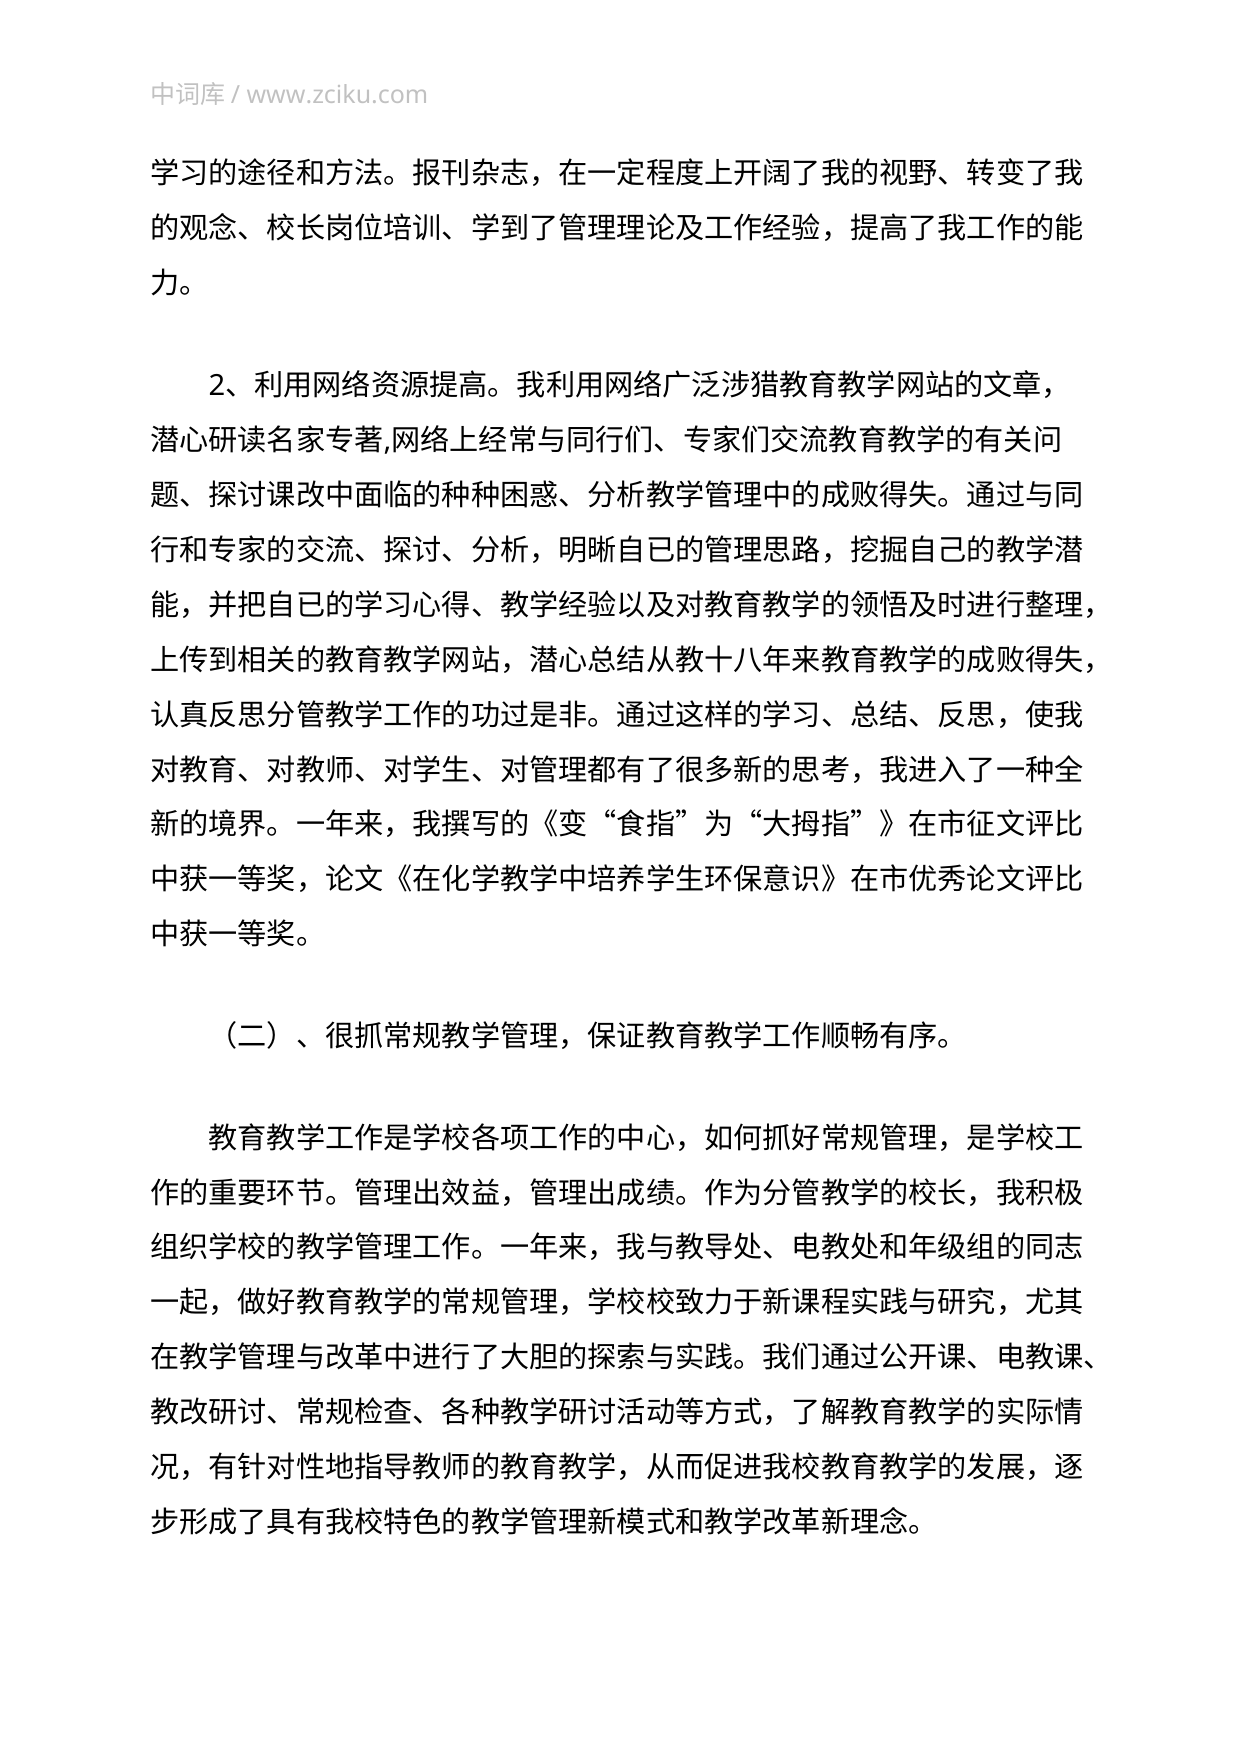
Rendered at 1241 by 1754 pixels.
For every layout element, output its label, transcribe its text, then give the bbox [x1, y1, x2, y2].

text 2、利用网络资源提高。我利用网络广泛涉猎教育教学网站的文章，潜心研读名家专著,网络上经常与同行们、专家们交流教育教学的有关问题、探讨课改中面临的种种困惑、分析教学管理中的成败得失。通过与同行和专家的交流、探讨、分析，明晰自已的管理思路，挖掘自己的教学潜能，并把自已的学习心得、教学经验以及对教育教学的领悟及时进行整理，上传到相关的教育教学网站，潜心总结从教十八年来教育教学的成败得失，认真反思分管教学工作的功过是非。通过这样的学习、总结、反思，使我对教育、对教师、对学生、对管理都有了很多新的思考，我进入了一种全新的境界。一年来，我撰写的《变“食指”为“大拇指”》在市征文评比中获一等奖，论文《在化学教学中培养学生环保意识》在市优秀论文评比中获一等奖。 [150, 362, 1090, 953]
text （二）、很抓常规教学管理，保证教育教学工作顺畅有序。 [150, 1012, 1090, 1055]
text 教育教学工作是学校各项工作的中心，如何抓好常规管理，是学校工作的重要环节。管理出效益，管理出成绩。作为分管教学的校长，我积极组织学校的教学管理工作。一年来，我与教导处、电教处和年级组的同志一起，做好教育教学的常规管理，学校校致力于新课程实践与研究，尤其在教学管理与改革中进行了大胆的探索与实践。我们通过公开课、电教课、教改研讨、常规检查、各种教学研讨活动等方式，了解教育教学的实际情况，有针对性地指导教师的教育教学，从而促进我校教育教学的发展，逐步形成了具有我校特色的教学管理新模式和教学改革新理念。 [150, 1114, 1090, 1541]
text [150, 150, 1090, 302]
